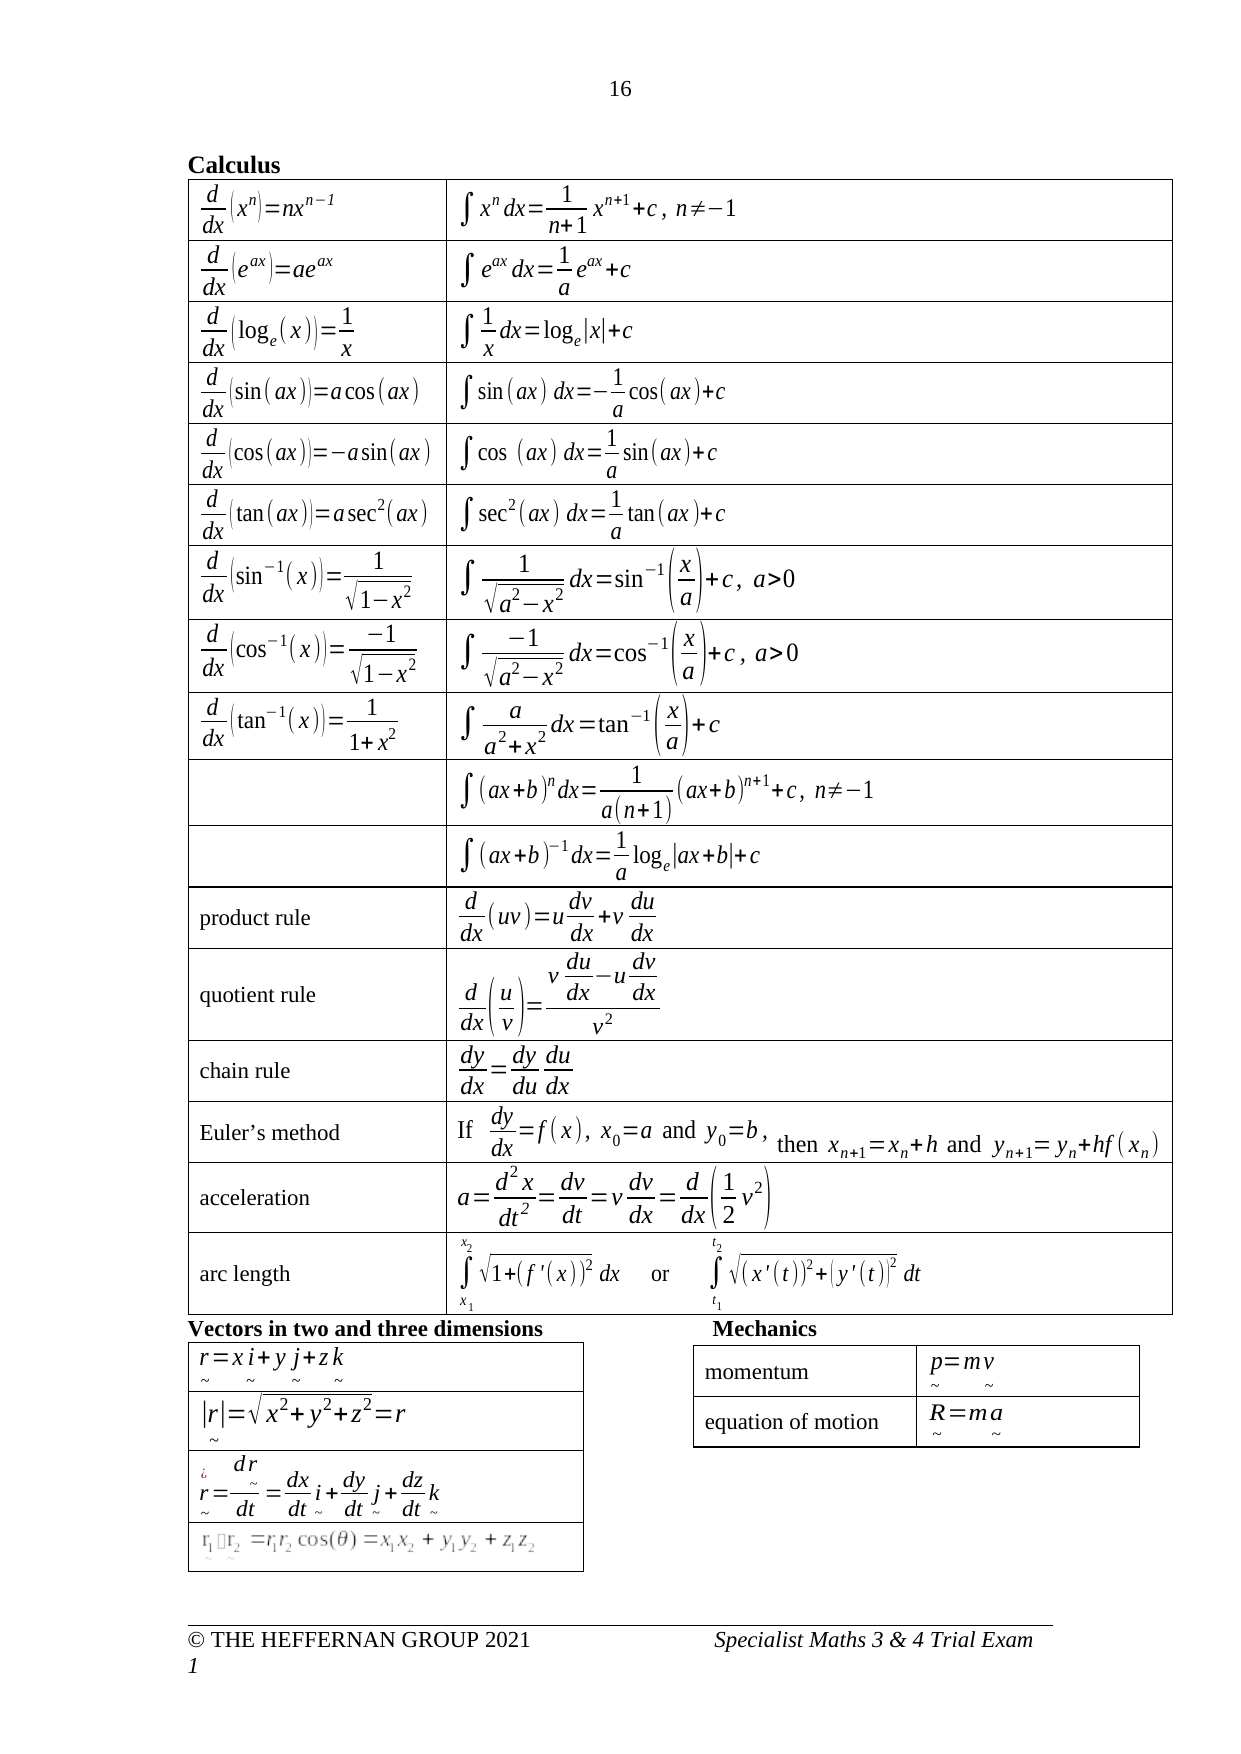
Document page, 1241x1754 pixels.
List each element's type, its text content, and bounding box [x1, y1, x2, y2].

table_cell [447, 620, 1172, 692]
table_cell [447, 1233, 1172, 1314]
table_cell [189, 826, 446, 886]
table_cell [189, 620, 446, 692]
table_header [447, 180, 1172, 240]
table_cell [189, 1523, 583, 1571]
table_cell [447, 1102, 1172, 1162]
table_cell [447, 888, 1172, 947]
table_cell [189, 485, 446, 545]
table_cell [447, 302, 1172, 362]
table_cell [447, 826, 1172, 886]
table_cell acceleration [189, 1163, 446, 1232]
table_cell [189, 363, 446, 423]
subtitle Vectors in two and three dimensions Mechanics [187, 1315, 1053, 1342]
table_cell [447, 949, 1172, 1040]
table_cell arc length [189, 1233, 446, 1314]
table_header [189, 1343, 583, 1391]
table_cell [447, 485, 1172, 545]
table_cell [189, 1451, 583, 1522]
table_cell [447, 1163, 1172, 1232]
table_cell [189, 302, 446, 362]
table_cell [447, 546, 1172, 618]
table_cell [447, 1041, 1172, 1101]
table_cell [447, 424, 1172, 484]
table_header [189, 180, 446, 240]
table_cell quotient rule [189, 949, 446, 1040]
table_cell [189, 1392, 583, 1450]
table_cell Euler’s method [189, 1102, 446, 1162]
table_cell product rule [189, 888, 446, 947]
table_cell [189, 760, 446, 825]
table_cell [447, 760, 1172, 825]
table_cell [189, 424, 446, 484]
table_cell [447, 241, 1172, 301]
table_cell [447, 693, 1172, 759]
text Calculus [187, 150, 1053, 179]
table_cell [447, 363, 1172, 423]
table_cell chain rule [189, 1041, 446, 1101]
table_cell [189, 693, 446, 759]
table_cell [189, 241, 446, 301]
table_cell [189, 546, 446, 618]
